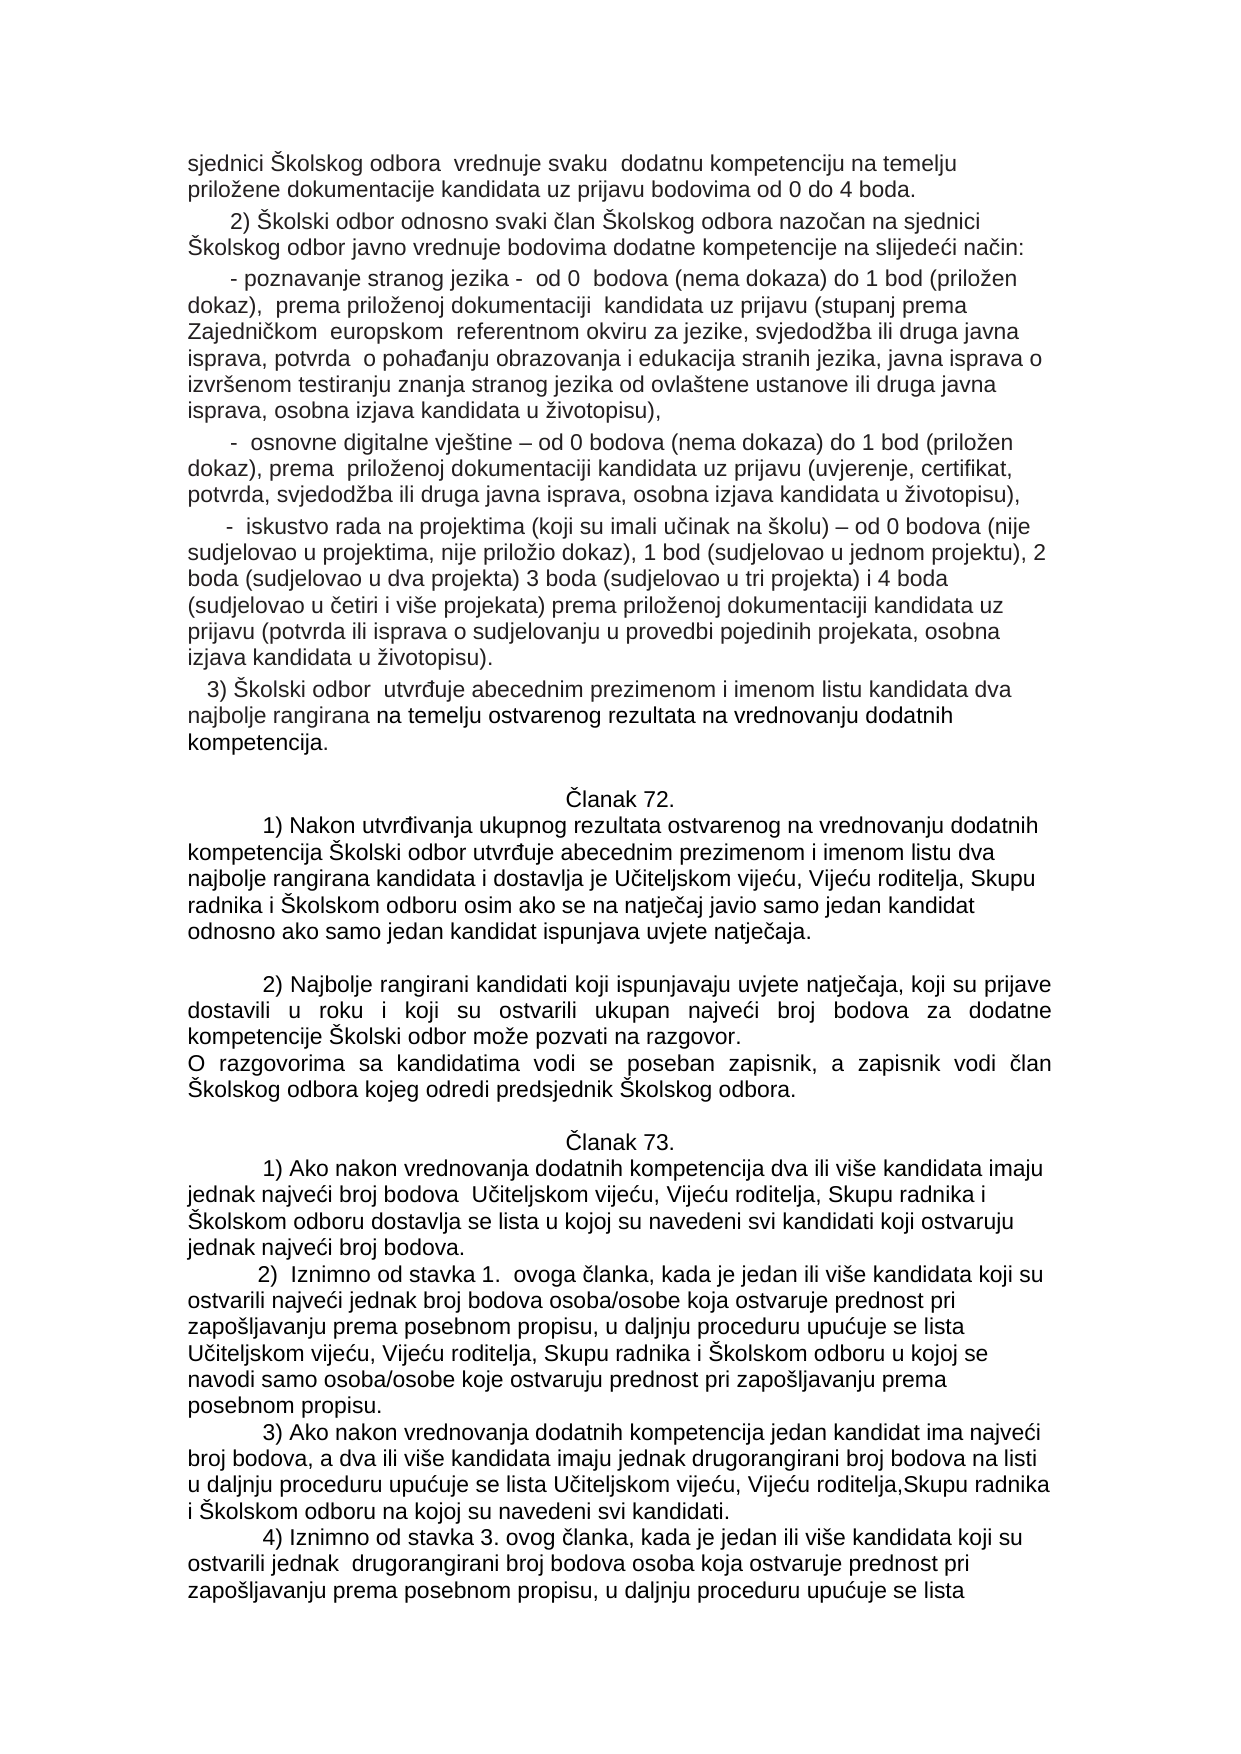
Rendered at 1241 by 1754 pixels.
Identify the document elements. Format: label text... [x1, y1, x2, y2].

text 2) Školski odbor odnosno svaki član Školskog odbora nazočan na sjednici Školskog odbor javno vrednuje bodovima dodatne kompetencije na slijedeći način: [187, 208, 1053, 260]
text - osnovne digitalne vještine – od 0 bodova (nema dokaza) do 1 bod (priložen dokaz), prema priloženoj dokumentaciji kandidata uz prijavu (uvjerenje, certifikat, potvrda, svjedodžba ili druga javna isprava, osobna izjava kandidata u životopisu), [187, 428, 1053, 508]
text Članak 73. [187, 1129, 1053, 1155]
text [187, 1524, 1053, 1603]
text O razgovorima sa kandidatima vodi se poseban zapisnik, a zapisnik vodi član Školskog odbora kojeg odredi predsjednik Školskog odbora. [187, 1050, 1053, 1102]
text 1) Nakon utvrđivanja ukupnog rezultata ostvarenog na vrednovanju dodatnih kompetencija Školski odbor utvrđuje abecednim prezimenom i imenom listu dva najbolje rangirana kandidata i dostavlja je Učiteljskom vijeću, Vijeću roditelja, Skupu radnika i Školskom odboru osim ako se na natječaj javio samo jedan kandidat odnosno ako samo jedan kandidat ispunjava uvjete natječaja. [187, 812, 1053, 944]
text 1) Ako nakon vrednovanja dodatnih kompetencija dva ili više kandidata imaju jednak najveći broj bodova Učiteljskom vijeću, Vijeću roditelja, Skupu radnika i Školskom odboru dostavlja se lista u kojoj su navedeni svi kandidati koji ostvaruju jednak najveći broj bodova. 2) Iznimno od stavka 1. ovoga članka, kada je jedan ili više kandidata koji su ostvarili najveći jednak broj bodova osoba/osobe koja ostvaruje prednost pri zapošljavanju prema posebnom propisu, u daljnju proceduru upućuje se lista Učiteljskom vijeću, Vijeću roditelja, Skupu radnika i Školskom odboru u kojoj se navodi samo osoba/osobe koje ostvaruju prednost pri zapošljavanju prema posebnom propisu. [187, 1155, 1053, 1419]
text Članak 72. [187, 786, 1053, 812]
text 2) Najbolje rangirani kandidati koji ispunjavaju uvjete natječaja, koji su prijave dostavili u roku i koji su ostvarili ukupan najveći broj bodova za dodatne kompetencije Školski odbor može pozvati na razgovor. [187, 971, 1053, 1050]
text 3) Školski odbor utvrđuje abecednim prezimenom i imenom listu kandidata dva najbolje rangirana na temelju ostvarenog rezultata na vrednovanju dodatnih kompetencija. [187, 676, 1053, 755]
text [187, 150, 1053, 203]
text 3) Ako nakon vrednovanja dodatnih kompetencija jedan kandidat ima najveći broj bodova, a dva ili više kandidata imaju jednak drugorangirani broj bodova na listi u daljnju proceduru upućuje se lista Učiteljskom vijeću, Vijeću roditelja,Skupu radnika i Školskom odboru na kojoj su navedeni svi kandidati. [187, 1419, 1053, 1524]
text - poznavanje stranog jezika - od 0 bodova (nema dokaza) do 1 bod (priložen dokaz), prema priloženoj dokumentaciji kandidata uz prijavu (stupanj prema Zajedničkom europskom referentnom okviru za jezike, svjedodžba ili druga javna isprava, potvrda o pohađanju obrazovanja i edukacija stranih jezika, javna isprava o izvršenom testiranju znanja stranog jezika od ovlaštene ustanove ili druga javna isprava, osobna izjava kandidata u životopisu), [187, 265, 1053, 423]
text - iskustvo rada na projektima (koji su imali učinak na školu) – od 0 bodova (nije sudjelovao u projektima, nije priložio dokaz), 1 bod (sudjelovao u jednom projektu), 2 boda (sudjelovao u dva projekta) 3 boda (sudjelovao u tri projekta) i 4 boda (sudjelovao u četiri i više projekata) prema priloženoj dokumentaciji kandidata uz prijavu (potvrda ili isprava o sudjelovanju u provedbi pojedinih projekata, osobna izjava kandidata u životopisu). [187, 513, 1053, 671]
